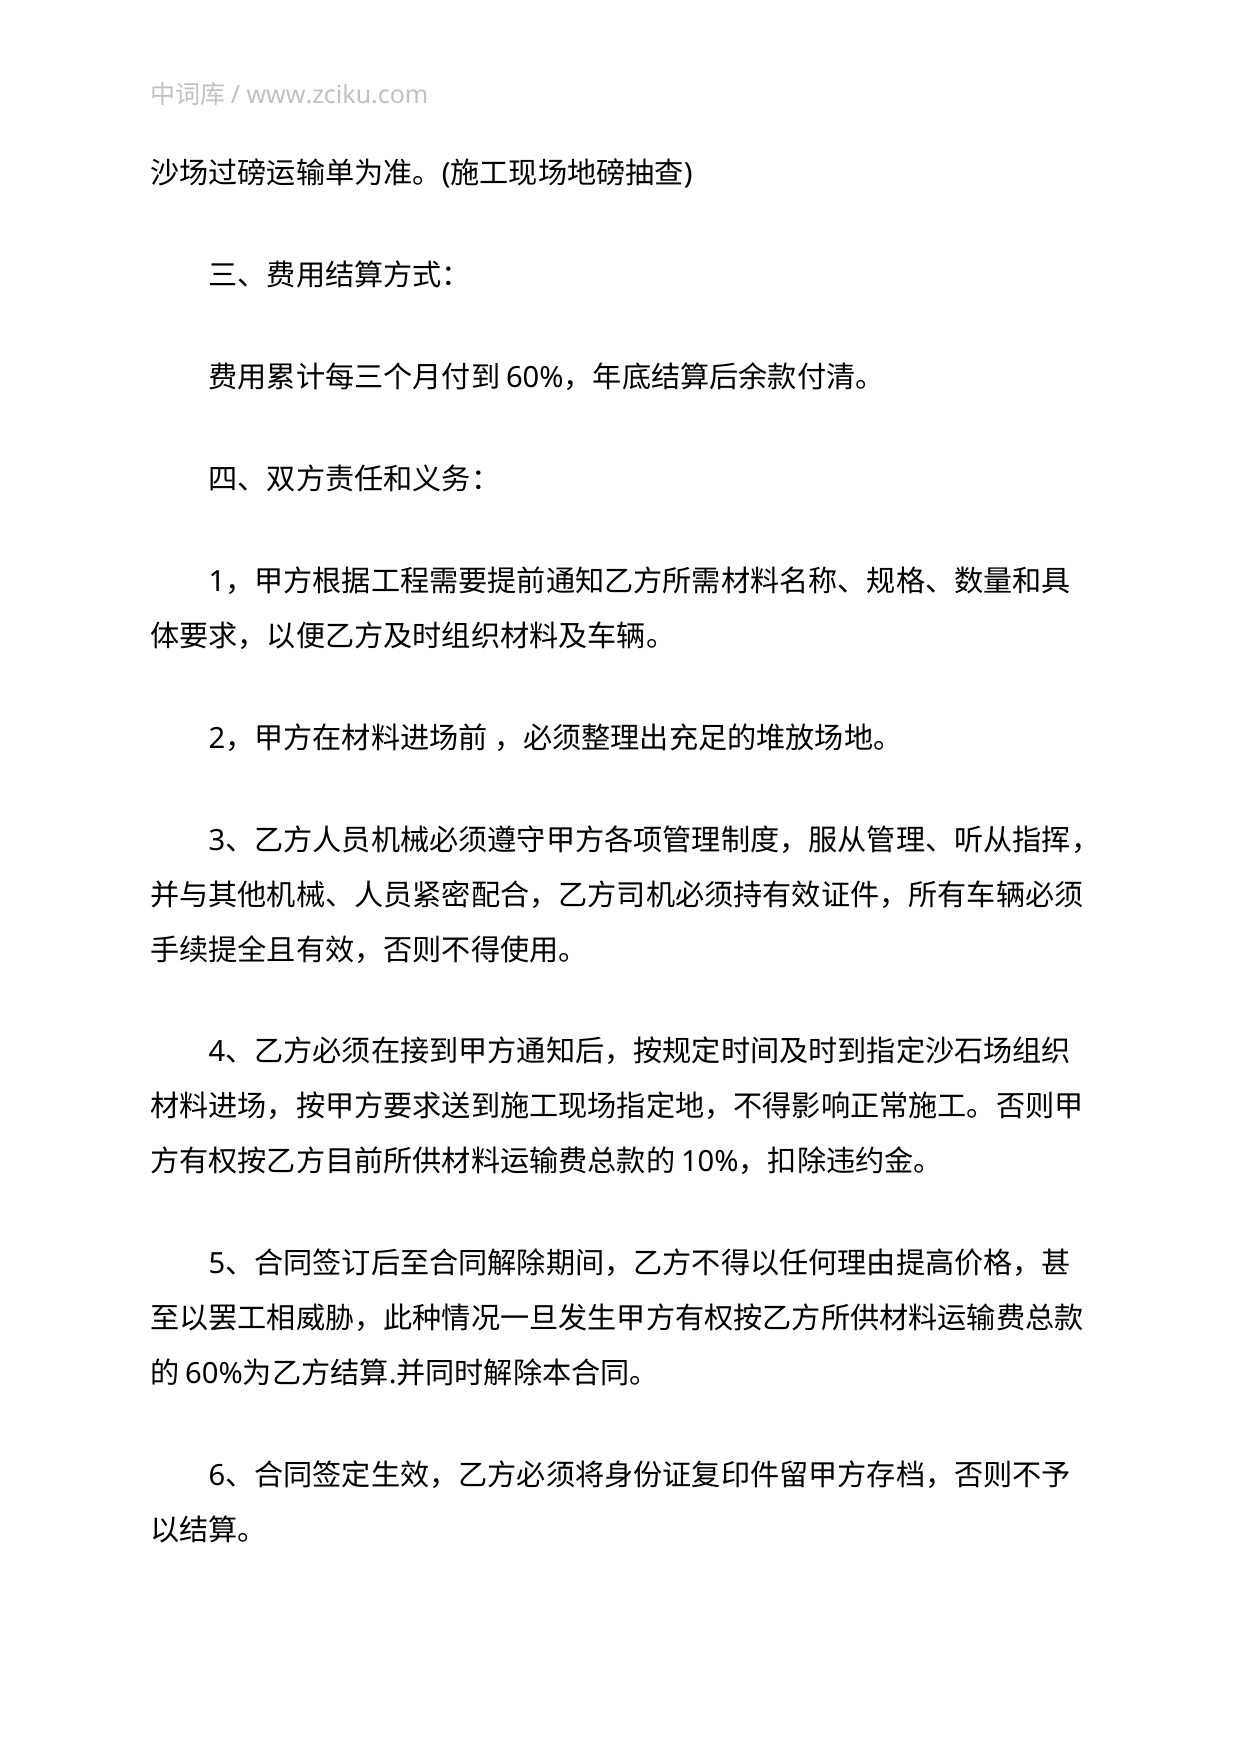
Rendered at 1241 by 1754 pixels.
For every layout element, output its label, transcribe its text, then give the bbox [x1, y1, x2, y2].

text 6、合同签定生效，乙方必须将身份证复印件留甲方存档，否则不予以结算。 [150, 1452, 1090, 1549]
text 3、乙方人员机械必须遵守甲方各项管理制度，服从管理、听从指挥，并与其他机械、人员紧密配合，乙方司机必须持有效证件，所有车辆必须手续提全且有效，否则不得使用。 [150, 816, 1090, 968]
text 5、合同签订后至合同解除期间，乙方不得以任何理由提高价格，甚至以罢工相威胁，此种情况一旦发生甲方有权按乙方所供材料运输费总款的60%为乙方结算.并同时解除本合同。 [150, 1240, 1090, 1392]
text 4、乙方必须在接到甲方通知后，按规定时间及时到指定沙石场组织材料进场，按甲方要求送到施工现场指定地，不得影响正常施工。否则甲方有权按乙方目前所供材料运输费总款的10%，扣除违约金。 [150, 1028, 1090, 1180]
text 1，甲方根据工程需要提前通知乙方所需材料名称、规格、数量和具体要求，以便乙方及时组织材料及车辆。 [150, 557, 1090, 655]
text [150, 150, 1090, 192]
text 三、费用结算方式： [150, 252, 1090, 294]
text 费用累计每三个月付到60%，年底结算后余款付清。 [150, 354, 1090, 396]
text 2，甲方在材料进场前 ，必须整理出充足的堆放场地。 [150, 714, 1090, 757]
text 四、双方责任和义务： [150, 456, 1090, 498]
